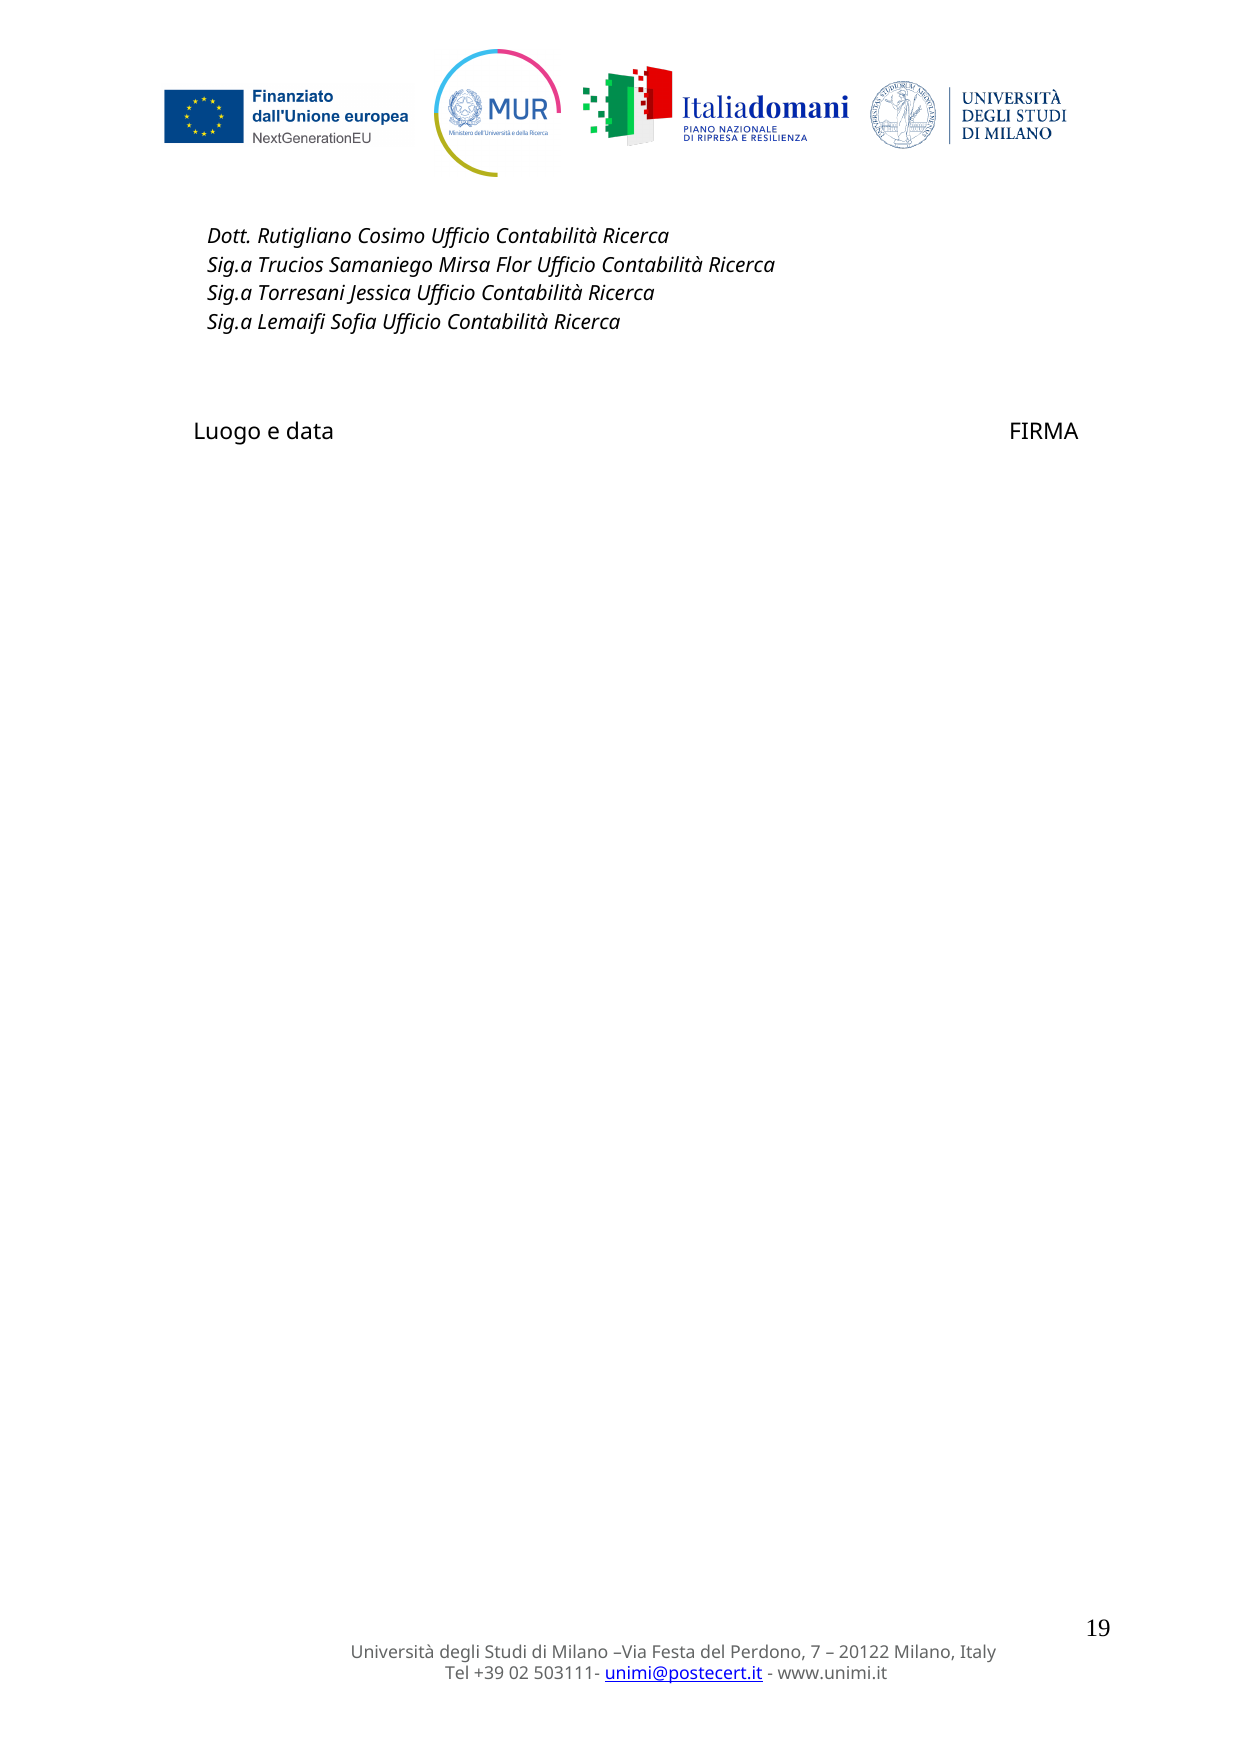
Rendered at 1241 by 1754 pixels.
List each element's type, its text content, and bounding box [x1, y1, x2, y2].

picture [583, 66, 849, 146]
text Luogo e data FIRMA [193, 415, 1110, 446]
text Sig.a Lemaifi Sofia Ufficio Contabilità Ricerca [207, 307, 1110, 335]
picture [434, 49, 561, 177]
text Dott. Rutigliano Cosimo Ufficio Contabilità Ricerca [207, 222, 1110, 250]
text Sig.a Torresani Jessica Ufficio Contabilità Ricerca [207, 278, 1110, 307]
picture [868, 79, 1068, 149]
picture [161, 83, 415, 147]
text Sig.a Trucios Samaniego Mirsa Flor Ufficio Contabilità Ricerca [207, 250, 1110, 278]
